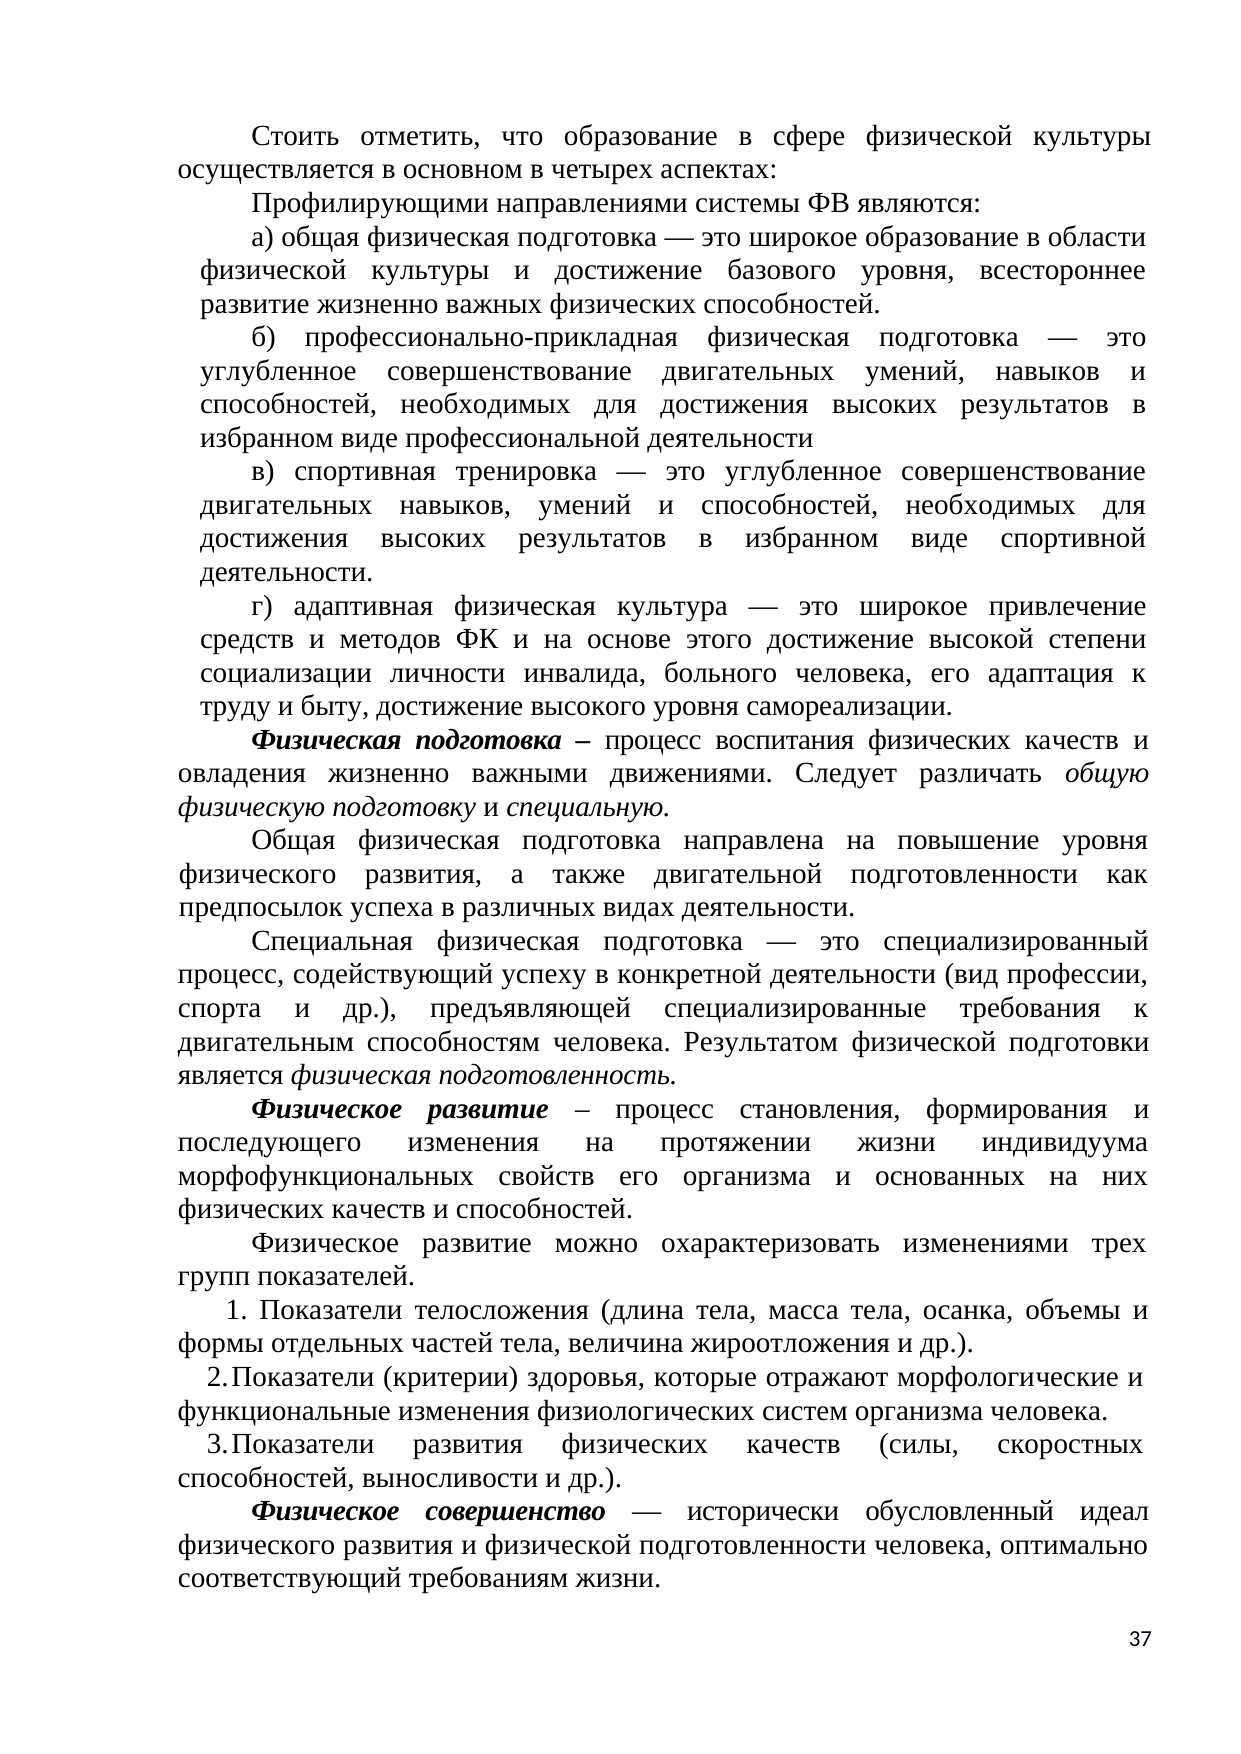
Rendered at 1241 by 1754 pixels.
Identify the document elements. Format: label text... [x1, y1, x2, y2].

text г) адаптивная физическая культура — это широкое привлечение средств и методов ФК и на основе этого достижение высокой степени социализации личности инвалида, больного человека, его адаптация к труду и быту, достижение высокого уровня самореализации. [200, 588, 1147, 722]
list Показатели развития физических качеств (силы, скоростных способностей, выносливости и др.). [177, 1426, 1144, 1493]
text Физическое совершенство — исторически обусловленный идеал физического развития и физической подготовленности человека, оптимально соответствующий требованиям жизни. [178, 1493, 1149, 1594]
text Профилирующими направлениями системы ФВ являются: [200, 185, 1147, 219]
text Специальная физическая подготовка — это специализированный процесс, содействующий успеху в конкретной деятельности (вид профессии, спорта и др.), предъявляющей специализированные требования к двигательным способностям человека. Результатом физической подготовки является физическая подготовленность. [178, 923, 1149, 1091]
text а) общая физическая подготовка — это широкое образование в области физической культуры и достижение базового уровня, всестороннее развитие жизненно важных физических способностей. [200, 219, 1147, 319]
text Стоить отметить, что образование в сфере физической культуры осуществляется в основном в четырех аспектах: [177, 118, 1152, 185]
text б) профессионально-прикладная физическая подготовка — это углубленное совершенствование двигательных умений, навыков и способностей, необходимых для достижения высоких результатов в избранном виде профессиональной деятельности [200, 319, 1147, 453]
text 1. Показатели телосложения (длина тела, масса тела, осанка, объемы и формы отдельных частей тела, величина жироотложения и др.). [178, 1292, 1149, 1359]
text Физическая подготовка – процесс воспитания физических качеств и овладения жизненно важными движениями. Следует различать общую физическую подготовку и специальную. [178, 722, 1149, 822]
text Физическое развитие можно охарактеризовать изменениями трех групп показателей. [178, 1225, 1147, 1292]
text в) спортивная тренировка — это углубленное совершенствование двигательных навыков, умений и способностей, необходимых для достижения высоких результатов в избранном виде спортивной деятельности. [200, 453, 1147, 588]
list Показатели (критерии) здоровья, которые отражают морфологические и функциональные изменения физиологических систем организма человека. [177, 1359, 1143, 1426]
text Физическое развитие – процесс становления, формирования и последующего изменения на протяжении жизни индивидуума морфофункциональных свойств его организма и основанных на них физических качеств и способностей. [178, 1091, 1149, 1225]
text Общая физическая подготовка направлена на повышение уровня физического развития, а также двигательной подготовленности как предпосылок успеха в различных видах деятельности. [179, 822, 1149, 923]
